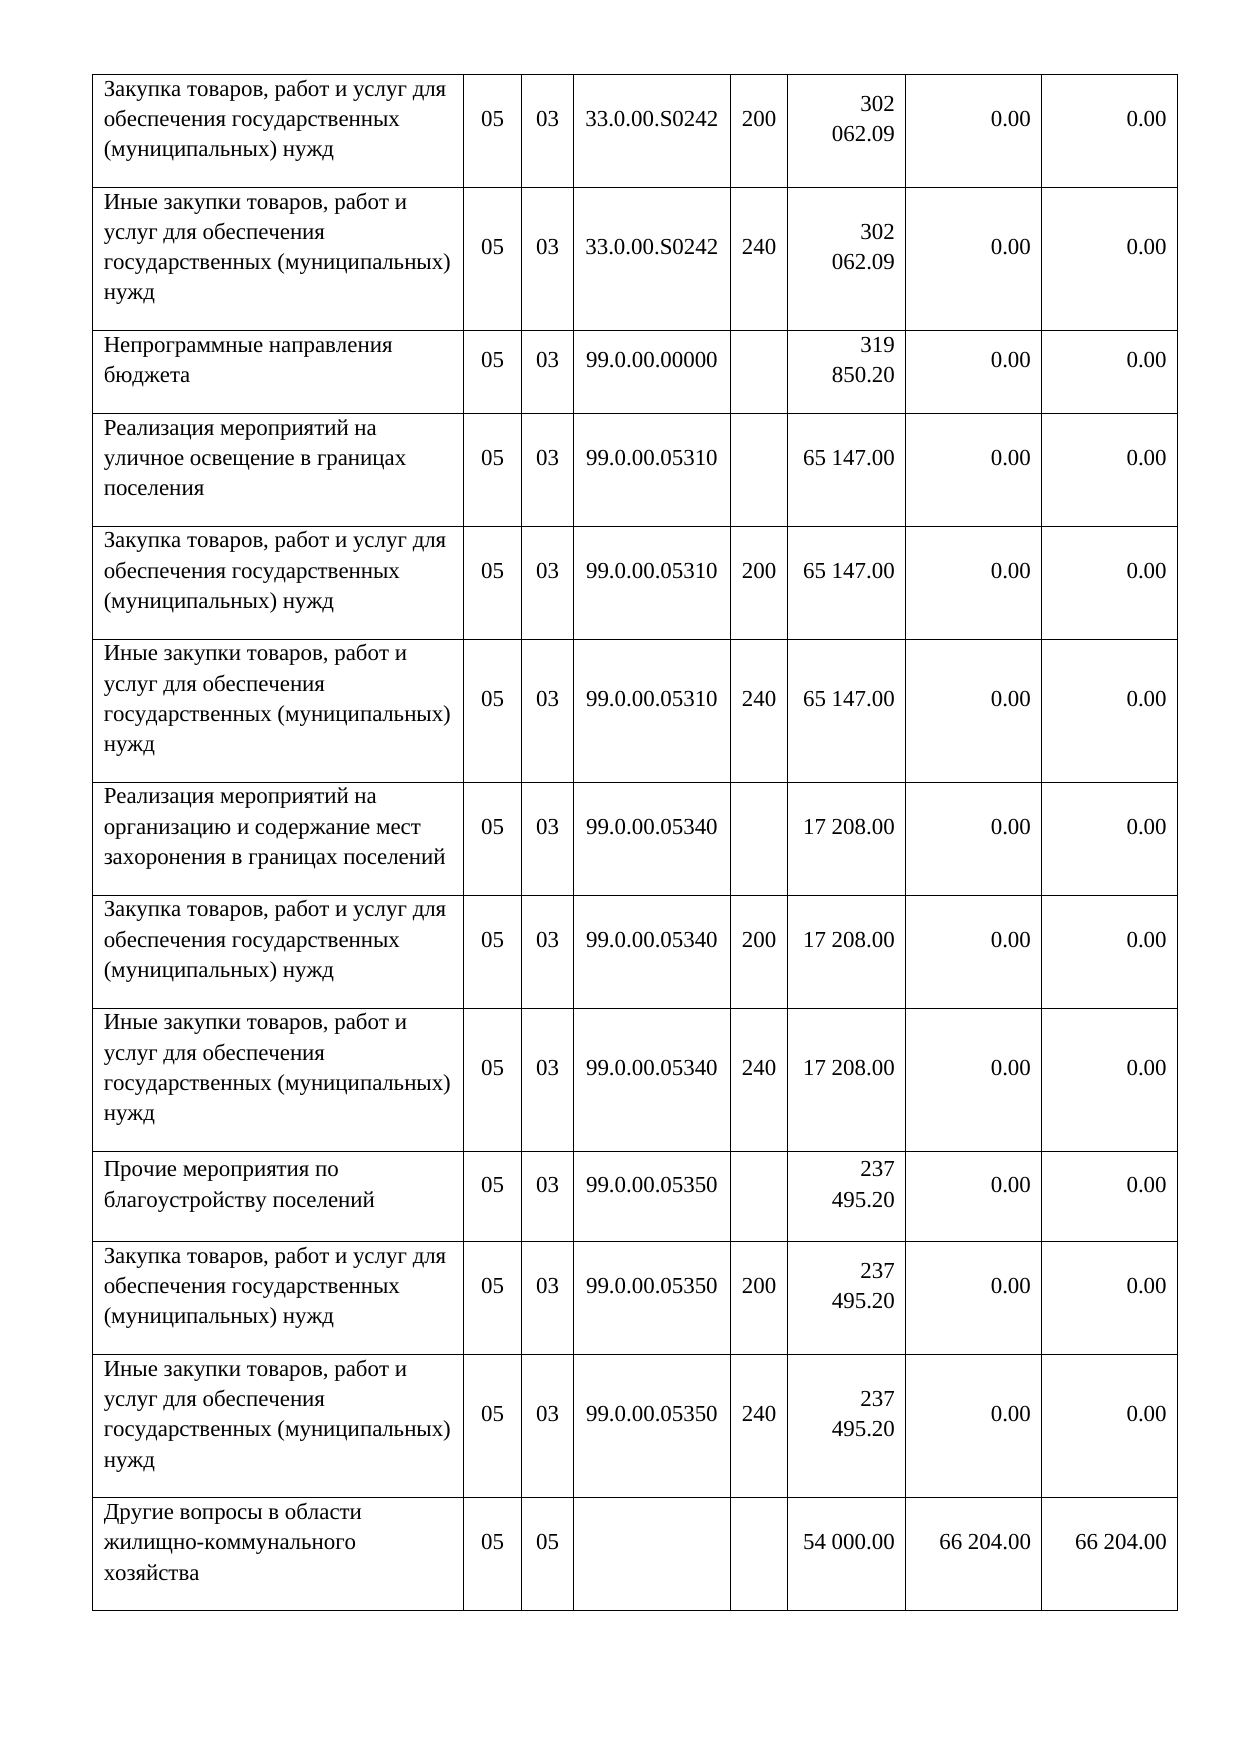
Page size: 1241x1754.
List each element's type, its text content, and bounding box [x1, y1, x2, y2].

table_cell 0.00 [906, 75, 1041, 187]
table_cell 302 062.09 [788, 188, 905, 330]
table_cell 237 495.20 [788, 1152, 905, 1241]
table_cell Закупка товаров, работ и услуг для обеспечения государственных (муниципальных) нужд [93, 75, 463, 187]
table_cell Реализация мероприятий на организацию и содержание мест захоронения в границах поселений [93, 783, 463, 894]
table_cell 05 [464, 1009, 521, 1151]
table_cell 0.00 [906, 527, 1041, 638]
table_cell 0.00 [1042, 640, 1177, 782]
table_cell Закупка товаров, работ и услуг для обеспечения государственных (муниципальных) нужд [93, 896, 463, 1007]
table_cell Иные закупки товаров, работ и услуг для обеспечения государственных (муниципальных) нужд [93, 1355, 463, 1497]
table_cell Реализация мероприятий на уличное освещение в границах поселения [93, 414, 463, 526]
table_cell 0.00 [1042, 1152, 1177, 1241]
table_cell 03 [522, 640, 573, 782]
table_cell 302 062.09 [788, 75, 905, 187]
table_cell 99.0.00.05340 [574, 783, 730, 894]
table_cell 200 [731, 1242, 787, 1354]
table_cell Другие вопросы в области жилищно-коммунального хозяйства [93, 1498, 463, 1610]
table_cell 0.00 [1042, 75, 1177, 187]
table_cell 03 [522, 331, 573, 413]
table_cell Закупка товаров, работ и услуг для обеспечения государственных (муниципальных) нужд [93, 1242, 463, 1354]
table_cell 99.0.00.05310 [574, 414, 730, 526]
table_cell 05 [464, 640, 521, 782]
table_cell 0.00 [906, 1355, 1041, 1497]
table_cell 54 000.00 [788, 1498, 905, 1610]
table_cell 03 [522, 188, 573, 330]
table_cell 03 [522, 1242, 573, 1354]
table_cell 05 [464, 1355, 521, 1497]
table_cell 03 [522, 75, 573, 187]
table_cell 05 [464, 188, 521, 330]
table_cell 05 [464, 75, 521, 187]
table_cell 05 [522, 1498, 573, 1610]
table_cell 0.00 [906, 640, 1041, 782]
table_cell Иные закупки товаров, работ и услуг для обеспечения государственных (муниципальных) нужд [93, 188, 463, 330]
table_cell 99.0.00.05350 [574, 1242, 730, 1354]
table_cell [731, 414, 787, 526]
table_cell [731, 331, 787, 413]
table_cell 05 [464, 783, 521, 894]
table_cell 200 [731, 896, 787, 1007]
table_cell 319 850.20 [788, 331, 905, 413]
table_cell 05 [464, 896, 521, 1007]
table_cell 03 [522, 783, 573, 894]
table_cell 0.00 [1042, 527, 1177, 638]
table_cell 240 [731, 640, 787, 782]
table_cell 0.00 [1042, 783, 1177, 894]
table_cell 17 208.00 [788, 896, 905, 1007]
table_cell 03 [522, 1009, 573, 1151]
table_cell 240 [731, 1009, 787, 1151]
table_cell 99.0.00.05340 [574, 896, 730, 1007]
table_cell Непрограммные направления бюджета [93, 331, 463, 413]
table_cell 237 495.20 [788, 1242, 905, 1354]
table_cell 33.0.00.S0242 [574, 188, 730, 330]
table_cell 65 147.00 [788, 414, 905, 526]
table_cell 0.00 [1042, 1242, 1177, 1354]
table_cell 0.00 [906, 896, 1041, 1007]
table_cell 200 [731, 75, 787, 187]
table_cell 0.00 [906, 783, 1041, 894]
table_cell Прочие мероприятия по благоустройству поселений [93, 1152, 463, 1241]
table_cell Иные закупки товаров, работ и услуг для обеспечения государственных (муниципальных) нужд [93, 1009, 463, 1151]
table_cell 99.0.00.05340 [574, 1009, 730, 1151]
table_cell 05 [464, 331, 521, 413]
table_cell 99.0.00.05350 [574, 1355, 730, 1497]
table_cell 0.00 [1042, 1009, 1177, 1151]
table_cell 0.00 [1042, 1355, 1177, 1497]
table_cell 0.00 [906, 1242, 1041, 1354]
table_cell 0.00 [906, 414, 1041, 526]
table_cell [731, 783, 787, 894]
table_cell 0.00 [906, 1009, 1041, 1151]
table_cell 0.00 [1042, 188, 1177, 330]
table_cell 99.0.00.05310 [574, 640, 730, 782]
table_cell 05 [464, 1498, 521, 1610]
table_cell 0.00 [906, 331, 1041, 413]
table_cell 0.00 [1042, 896, 1177, 1007]
table_cell 0.00 [906, 1152, 1041, 1241]
table_cell 65 147.00 [788, 527, 905, 638]
table_cell [731, 1498, 787, 1610]
table_cell 0.00 [1042, 414, 1177, 526]
table_cell 0.00 [1042, 331, 1177, 413]
table_cell 99.0.00.00000 [574, 331, 730, 413]
table_cell 03 [522, 1152, 573, 1241]
table_cell 0.00 [906, 188, 1041, 330]
table_cell 03 [522, 896, 573, 1007]
table_cell 65 147.00 [788, 640, 905, 782]
table_cell 05 [464, 527, 521, 638]
table_cell 05 [464, 1152, 521, 1241]
table_cell 05 [464, 414, 521, 526]
table_cell 03 [522, 527, 573, 638]
table_cell 03 [522, 1355, 573, 1497]
table_cell 05 [464, 1242, 521, 1354]
table_cell 66 204.00 [906, 1498, 1041, 1610]
table_cell 17 208.00 [788, 1009, 905, 1151]
table_cell 240 [731, 188, 787, 330]
table_cell [574, 1498, 730, 1610]
table_cell 17 208.00 [788, 783, 905, 894]
table_cell Иные закупки товаров, работ и услуг для обеспечения государственных (муниципальных) нужд [93, 640, 463, 782]
table_cell 240 [731, 1355, 787, 1497]
table_cell 33.0.00.S0242 [574, 75, 730, 187]
table_cell 99.0.00.05310 [574, 527, 730, 638]
table_cell [731, 1152, 787, 1241]
table_cell 66 204.00 [1042, 1498, 1177, 1610]
table_cell 03 [522, 414, 573, 526]
table_cell 200 [731, 527, 787, 638]
table_cell Закупка товаров, работ и услуг для обеспечения государственных (муниципальных) нужд [93, 527, 463, 638]
table_cell 99.0.00.05350 [574, 1152, 730, 1241]
table_cell 237 495.20 [788, 1355, 905, 1497]
